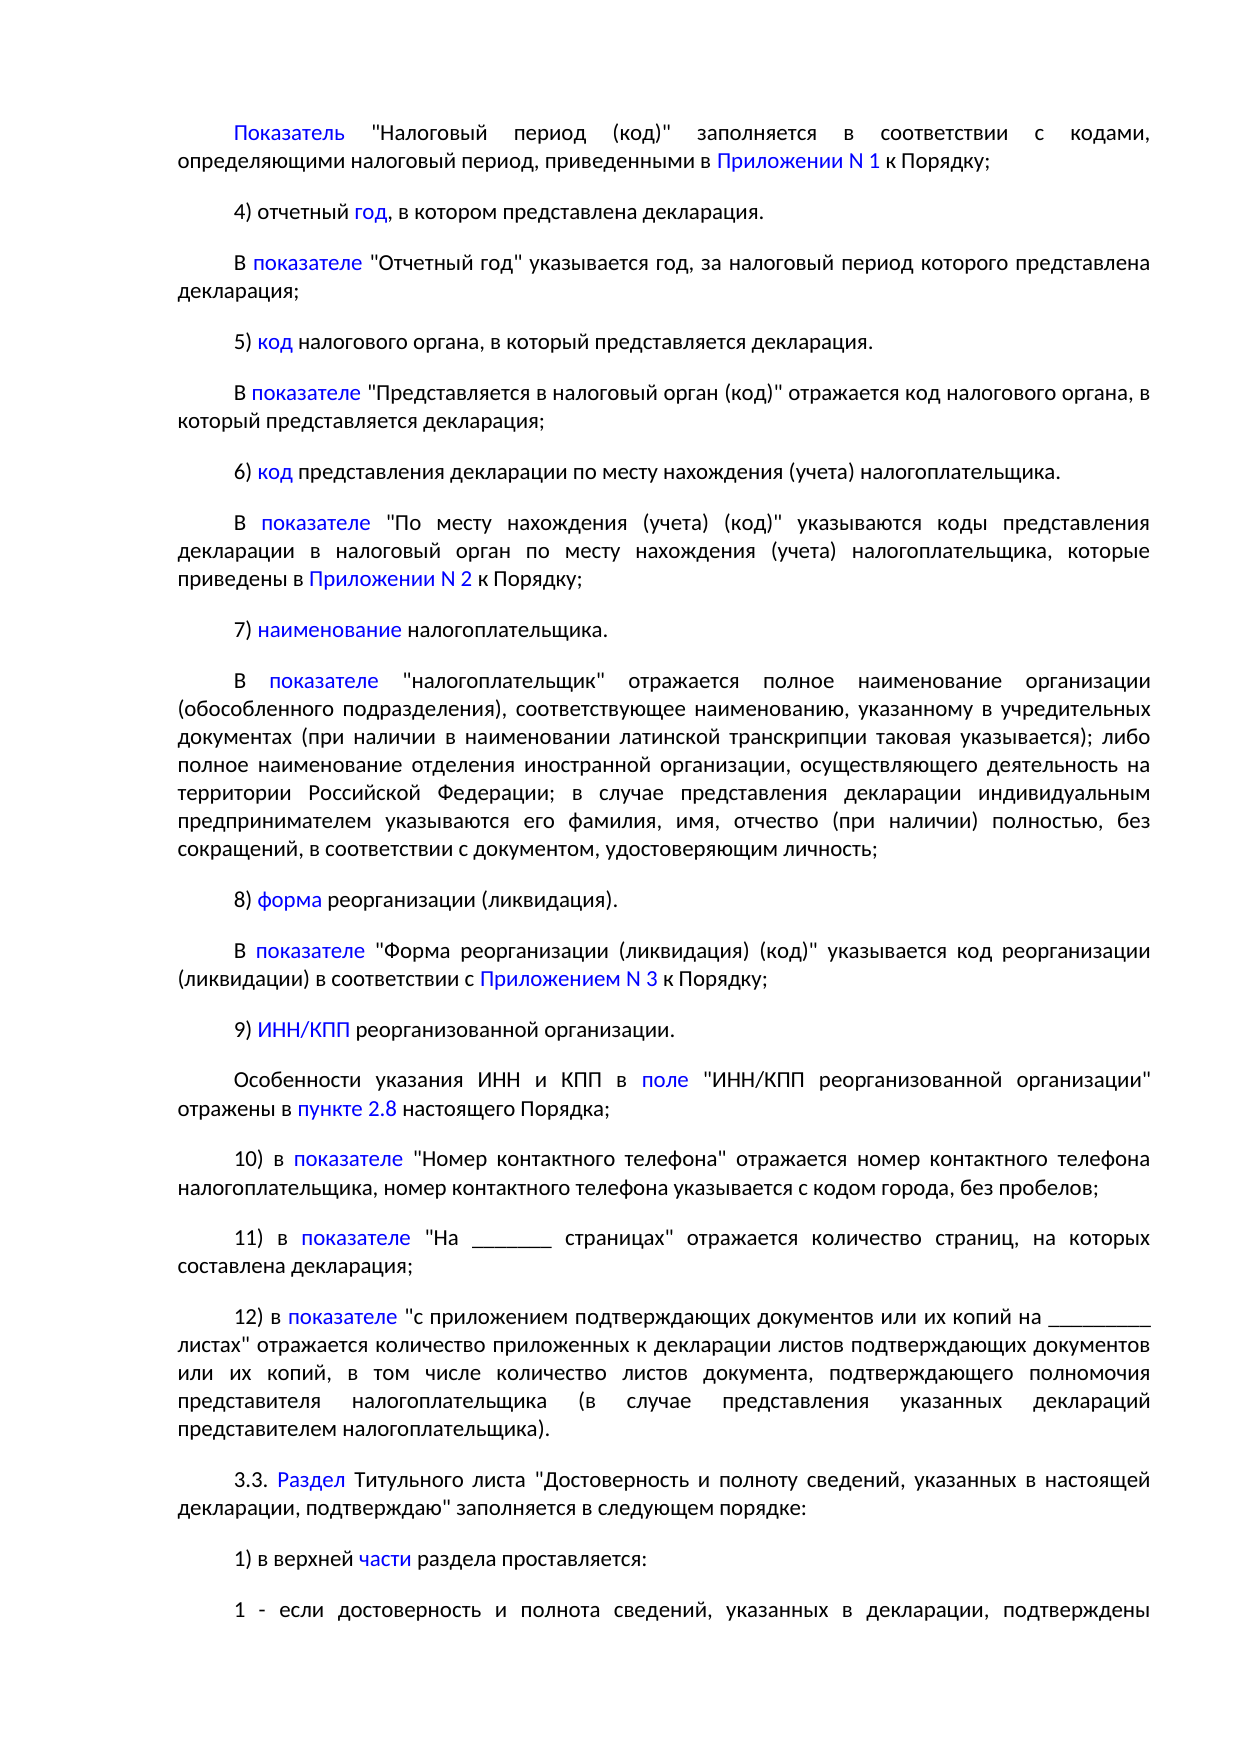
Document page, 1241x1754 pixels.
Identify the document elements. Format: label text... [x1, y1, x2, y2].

text 9) ИНН/КПП реорганизованной организации. [177, 1015, 1152, 1043]
text В показателе "По месту нахождения (учета) (код)" указываются коды представления декларации в налоговый орган по месту нахождения (учета) налогоплательщика, которые приведены в Приложении N 2 к Порядку; [177, 508, 1152, 592]
text В показателе "налогоплательщик" отражается полное наименование организации (обособленного подразделения), соответствующее наименованию, указанному в учредительных документах (при наличии в наименовании латинской транскрипции таковая указывается); либо полное наименование отделения иностранной организации, осуществляющего деятельность на территории Российской Федерации; в случае представления декларации индивидуальным предпринимателем указываются его фамилия, имя, отчество (при наличии) полностью, без сокращений, в соответствии с документом, удостоверяющим личность; [177, 666, 1152, 862]
text 3.3. Раздел Титульного листа "Достоверность и полноту сведений, указанных в настоящей декларации, подтверждаю" заполняется в следующем порядке: [177, 1466, 1152, 1522]
text 7) наименование налогоплательщика. [177, 615, 1152, 643]
text В показателе "Форма реорганизации (ликвидация) (код)" указывается код реорганизации (ликвидации) в соответствии с Приложением N 3 к Порядку; [177, 936, 1152, 992]
text В показателе "Отчетный год" указывается год, за налоговый период которого представлена декларация; [177, 248, 1152, 304]
text 1) в верхней части раздела проставляется: [177, 1544, 1152, 1572]
text 11) в показателе "На _______ страницах" отражается количество страниц, на которых составлена декларация; [177, 1223, 1152, 1279]
text 10) в показателе "Номер контактного телефона" отражается номер контактного телефона налогоплательщика, номер контактного телефона указывается с кодом города, без пробелов; [177, 1144, 1152, 1201]
text 8) форма реорганизации (ликвидация). [177, 885, 1152, 913]
text 4) отчетный год, в котором представлена декларация. [177, 197, 1152, 225]
text 5) код налогового органа, в который представляется декларация. [177, 327, 1152, 355]
text Особенности указания ИНН и КПП в поле "ИНН/КПП реорганизованной организации" отражены в пункте 2.8 настоящего Порядка; [177, 1066, 1152, 1122]
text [177, 1595, 1152, 1623]
text В показателе "Представляется в налоговый орган (код)" отражается код налогового органа, в который представляется декларация; [177, 378, 1152, 434]
text 12) в показателе "с приложением подтверждающих документов или их копий на _________ листах" отражается количество приложенных к декларации листов подтверждающих документов или их копий, в том числе количество листов документа, подтверждающего полномочия представителя налогоплательщика (в случае представления указанных деклараций представителем налогоплательщика). [177, 1302, 1152, 1443]
text 6) код представления декларации по месту нахождения (учета) налогоплательщика. [177, 457, 1152, 485]
text Показатель "Налоговый период (код)" заполняется в соответствии с кодами, определяющими налоговый период, приведенными в Приложении N 1 к Порядку; [177, 118, 1152, 174]
